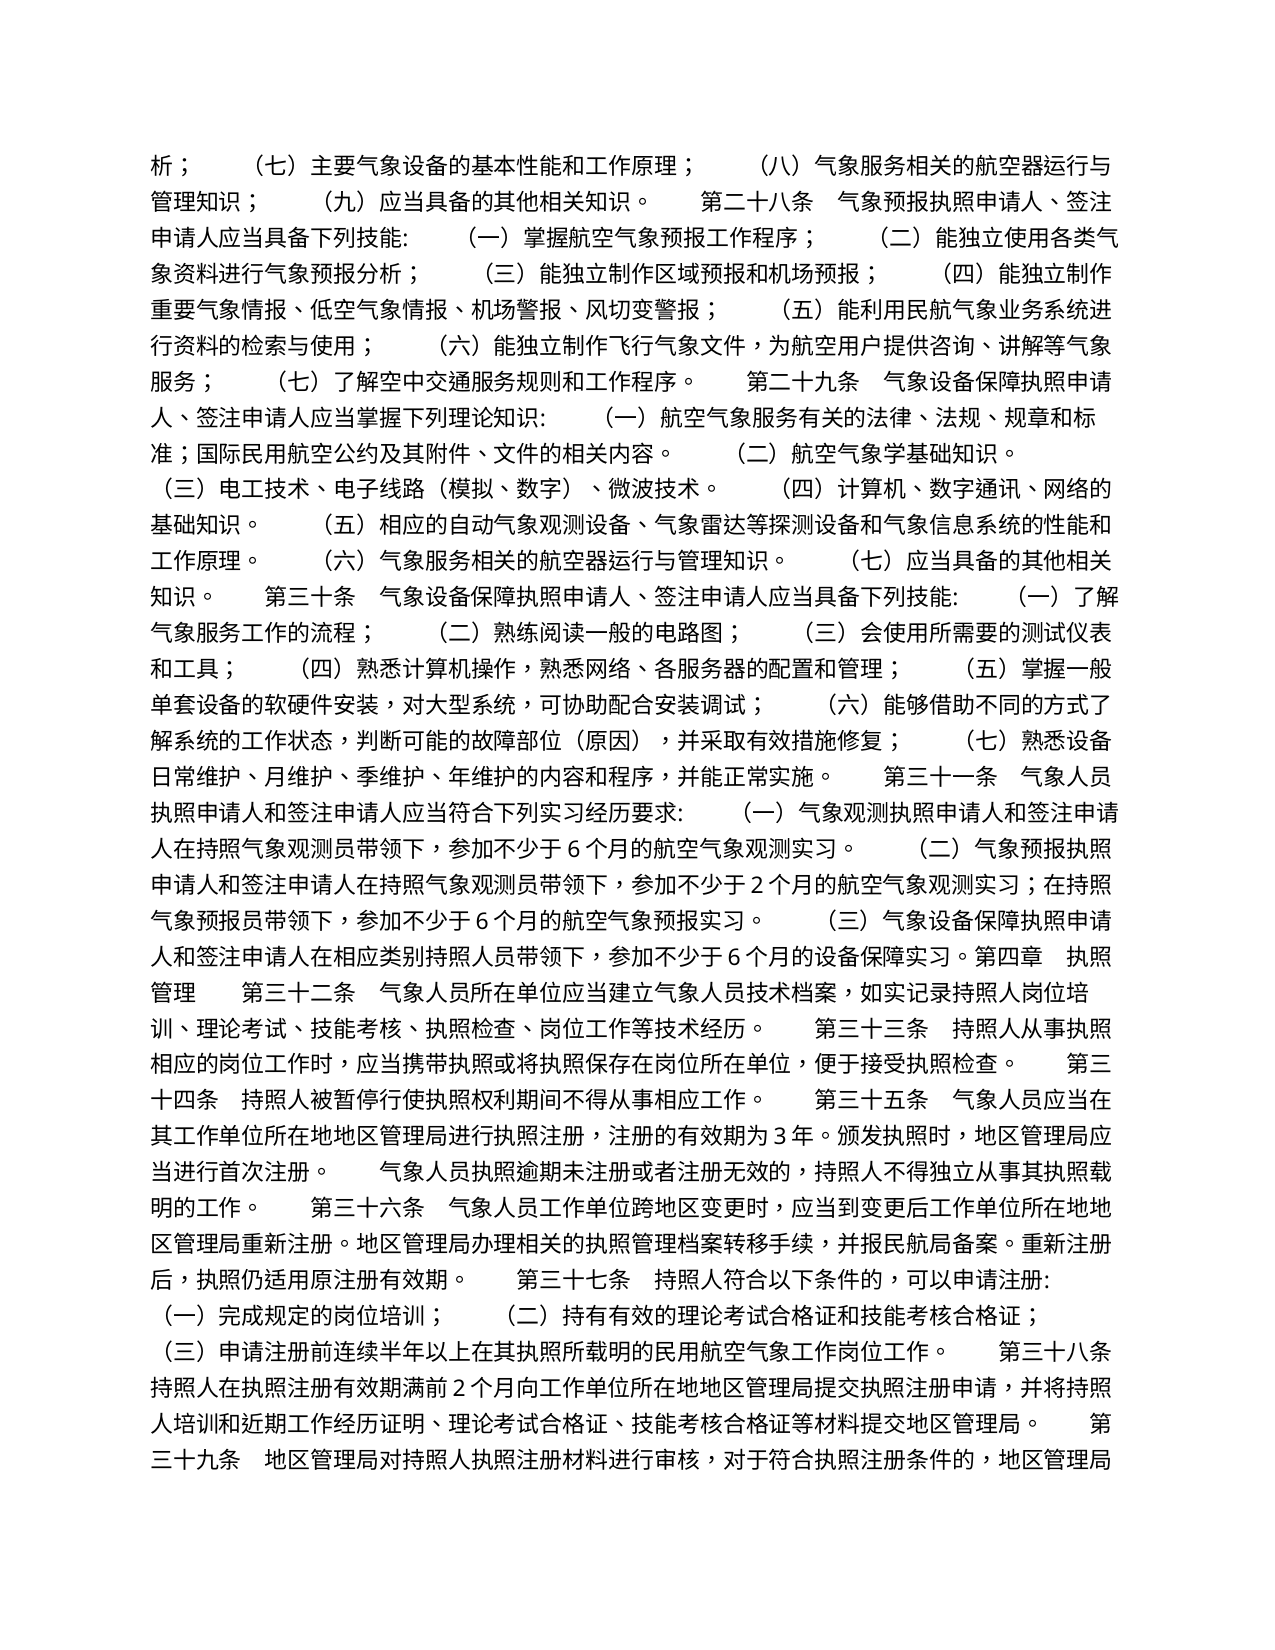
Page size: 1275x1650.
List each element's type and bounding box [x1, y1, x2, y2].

text [150, 150, 1125, 1475]
